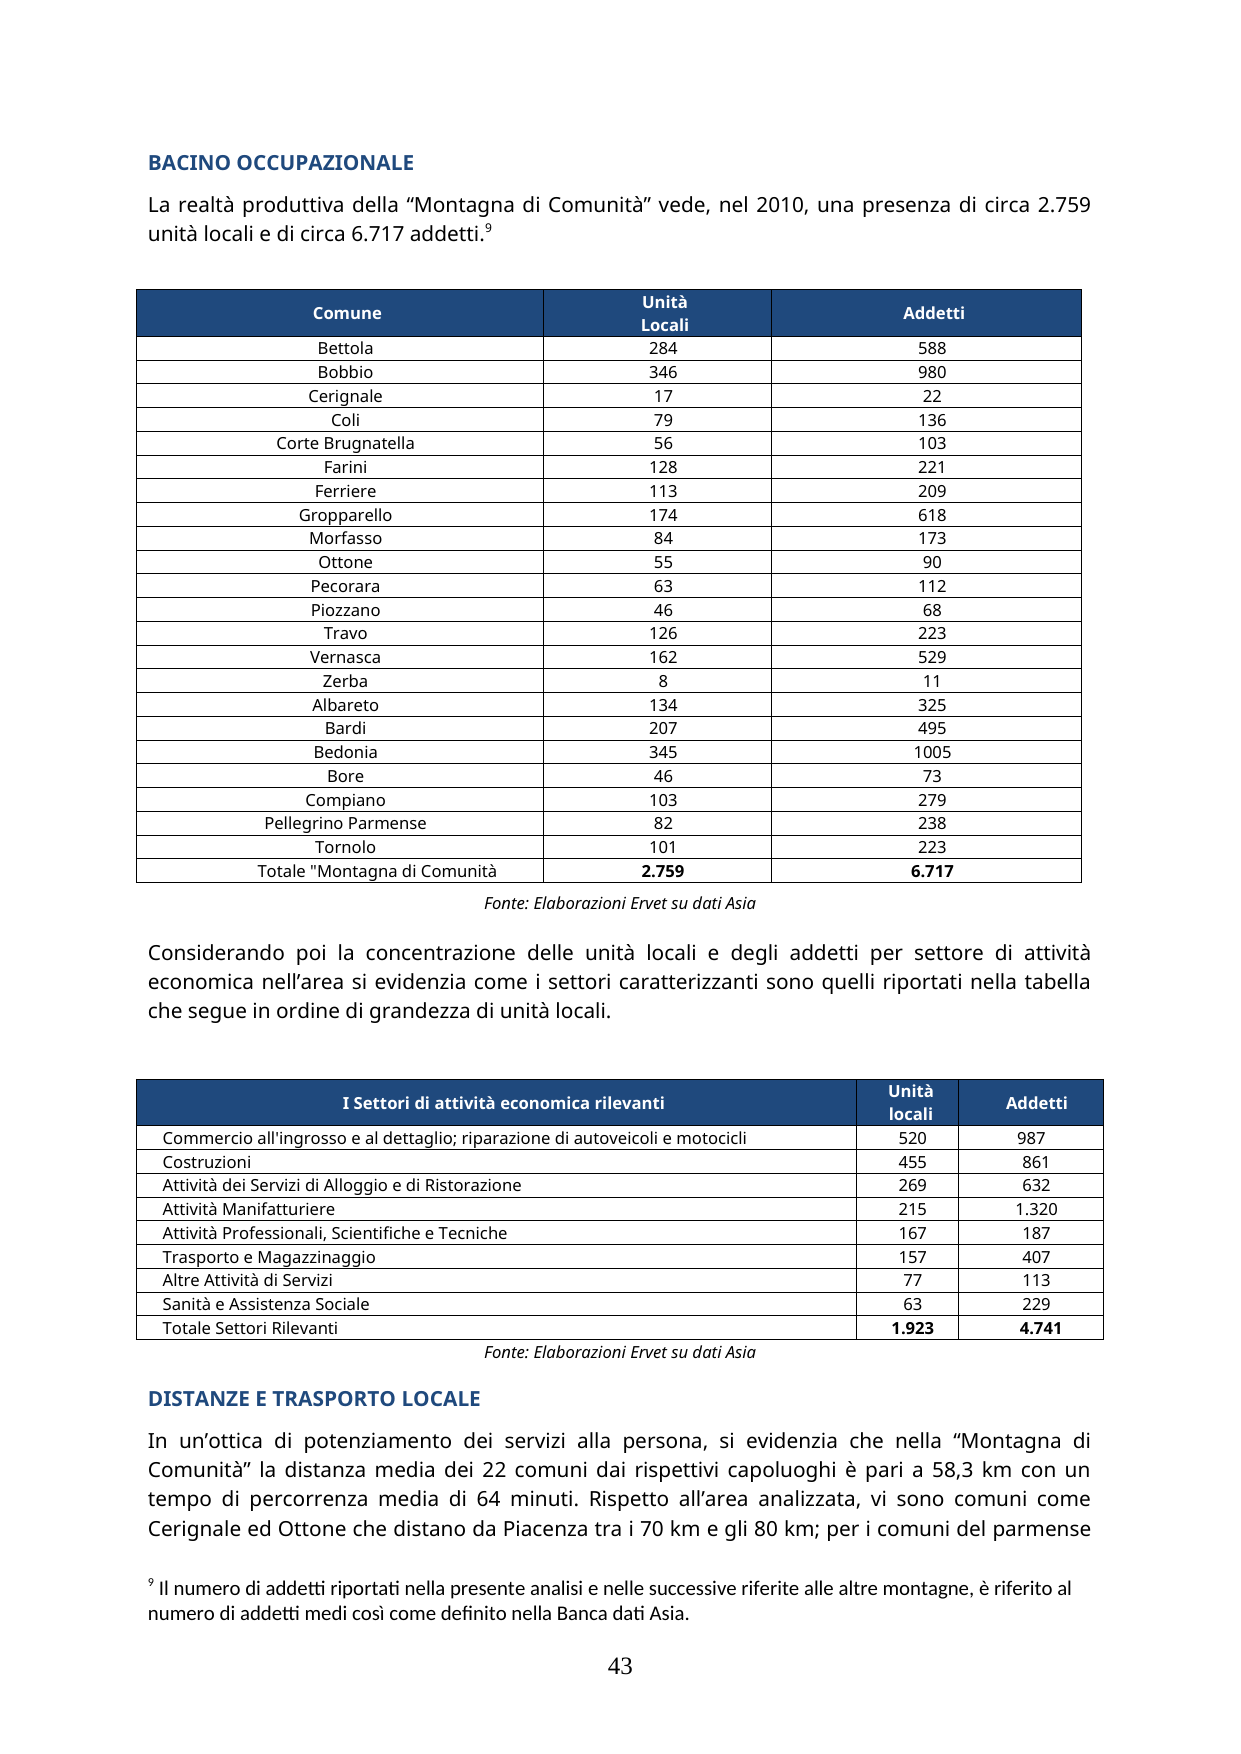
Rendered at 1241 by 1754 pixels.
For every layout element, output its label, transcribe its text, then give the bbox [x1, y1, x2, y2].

table_cell Piozzano [137, 598, 543, 621]
table_cell 11 [772, 669, 1081, 692]
table_cell 113 [959, 1269, 1103, 1292]
table_cell 82 [544, 812, 771, 834]
table_cell Totale "Montagna di Comunità [137, 859, 543, 882]
table_cell Ferriere [137, 479, 543, 502]
table_cell 618 [772, 503, 1081, 526]
table_cell 77 [857, 1269, 958, 1292]
text Bacino Occupazionale [148, 148, 1092, 177]
table_cell Bardi [137, 717, 543, 739]
table_cell Zerba [137, 669, 543, 692]
text La realtà produttiva della “Montagna di Comunità” vede, nel 2010, una presenza di circa 2.759 unità locali e di circa 6.717 addetti. [148, 189, 1092, 248]
table_cell Travo [137, 622, 543, 644]
table_cell 46 [544, 764, 771, 787]
table_cell Sanità e Assistenza Sociale [137, 1293, 856, 1315]
table_cell 6.717 [772, 859, 1081, 882]
table_cell 229 [959, 1293, 1103, 1315]
table_cell 103 [544, 788, 771, 811]
table_cell Cerignale [137, 384, 543, 407]
table_cell 167 [857, 1221, 958, 1244]
table_cell Albareto [137, 693, 543, 716]
text Fonte: Elaborazioni Ervet su dati Asia [148, 1340, 1092, 1363]
table_cell 407 [959, 1245, 1103, 1268]
table_cell 346 [544, 361, 771, 383]
table_cell 495 [772, 717, 1081, 739]
table_cell 63 [544, 574, 771, 597]
table_cell 136 [772, 408, 1081, 431]
table_cell 63 [857, 1293, 958, 1315]
table_cell Trasporto e Magazzinaggio [137, 1245, 856, 1268]
table_cell Attività Manifatturiere [137, 1198, 856, 1220]
table_cell Bore [137, 764, 543, 787]
table_cell Ottone [137, 551, 543, 573]
table_header Unità locali [857, 1080, 958, 1125]
table_cell 134 [544, 693, 771, 716]
table_cell 215 [857, 1198, 958, 1220]
table_cell 987 [959, 1126, 1103, 1149]
table_cell 90 [772, 551, 1081, 573]
table_cell 861 [959, 1150, 1103, 1173]
table_cell Bettola [137, 337, 543, 359]
table_cell 84 [544, 527, 771, 549]
table_cell 55 [544, 551, 771, 573]
table_cell 1.923 [857, 1316, 958, 1339]
table_cell Altre Attività di Servizi [137, 1269, 856, 1292]
table_cell Pellegrino Parmense [137, 812, 543, 834]
table_cell Tornolo [137, 836, 543, 858]
table_cell Vernasca [137, 646, 543, 668]
table_cell Attività dei Servizi di Alloggio e di Ristorazione [137, 1174, 856, 1197]
table_cell 56 [544, 432, 771, 454]
table_cell Commercio all'ingrosso e al dettaglio; riparazione di autoveicoli e motocicli [137, 1126, 856, 1149]
table_cell 632 [959, 1174, 1103, 1197]
table_cell 529 [772, 646, 1081, 668]
table_cell 174 [544, 503, 771, 526]
table_cell 173 [772, 527, 1081, 549]
table_cell 22 [772, 384, 1081, 407]
table_cell 126 [544, 622, 771, 644]
table_cell Corte Brugnatella [137, 432, 543, 454]
table_cell Totale Settori Rilevanti [137, 1316, 856, 1339]
table_cell 284 [544, 337, 771, 359]
table_cell 46 [544, 598, 771, 621]
table_cell 207 [544, 717, 771, 739]
table_cell 455 [857, 1150, 958, 1173]
table_cell Farini [137, 456, 543, 478]
table_cell 8 [544, 669, 771, 692]
table_cell Morfasso [137, 527, 543, 549]
table_cell Bedonia [137, 741, 543, 763]
table_cell 238 [772, 812, 1081, 834]
table_cell 101 [544, 836, 771, 858]
table_cell Bobbio [137, 361, 543, 383]
table_cell 103 [772, 432, 1081, 454]
table_cell 73 [772, 764, 1081, 787]
table_cell 223 [772, 836, 1081, 858]
table_cell 279 [772, 788, 1081, 811]
table_cell Gropparello [137, 503, 543, 526]
table_cell 209 [772, 479, 1081, 502]
table_cell 221 [772, 456, 1081, 478]
table_cell 269 [857, 1174, 958, 1197]
table_cell 128 [544, 456, 771, 478]
table_cell 1.320 [959, 1198, 1103, 1220]
table_cell 17 [544, 384, 771, 407]
table_cell 520 [857, 1126, 958, 1149]
table_cell 980 [772, 361, 1081, 383]
table_cell 113 [544, 479, 771, 502]
table_cell 4.741 [959, 1316, 1103, 1339]
table_cell 187 [959, 1221, 1103, 1244]
table_cell Costruzioni [137, 1150, 856, 1173]
table_header Unità Locali [544, 290, 771, 336]
table_cell 79 [544, 408, 771, 431]
table_header Addetti [772, 290, 1081, 336]
table_header Comune [137, 290, 543, 336]
table_cell 157 [857, 1245, 958, 1268]
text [148, 1425, 1092, 1542]
table_header Addetti [959, 1080, 1103, 1125]
table_header I Settori di attività economica rilevanti [137, 1080, 856, 1125]
text Distanze e Trasporto Locale [148, 1384, 1092, 1413]
text Fonte: Elaborazioni Ervet su dati Asia [148, 883, 1092, 916]
table_cell 2.759 [544, 859, 771, 882]
table_cell 162 [544, 646, 771, 668]
table_cell 223 [772, 622, 1081, 644]
table_cell Coli [137, 408, 543, 431]
table_cell 68 [772, 598, 1081, 621]
table_cell 1005 [772, 741, 1081, 763]
table_cell Compiano [137, 788, 543, 811]
table_cell 112 [772, 574, 1081, 597]
table_cell 588 [772, 337, 1081, 359]
table_cell Pecorara [137, 574, 543, 597]
text Considerando poi la concentrazione delle unità locali e degli addetti per settore di attività economica nell’area si evidenzia come i settori caratterizzanti sono quelli riportati nella tabella che segue in ordine di grandezza di unità locali. [148, 937, 1092, 1025]
table_cell 325 [772, 693, 1081, 716]
table_cell 345 [544, 741, 771, 763]
table_cell Attività Professionali, Scientifiche e Tecniche [137, 1221, 856, 1244]
